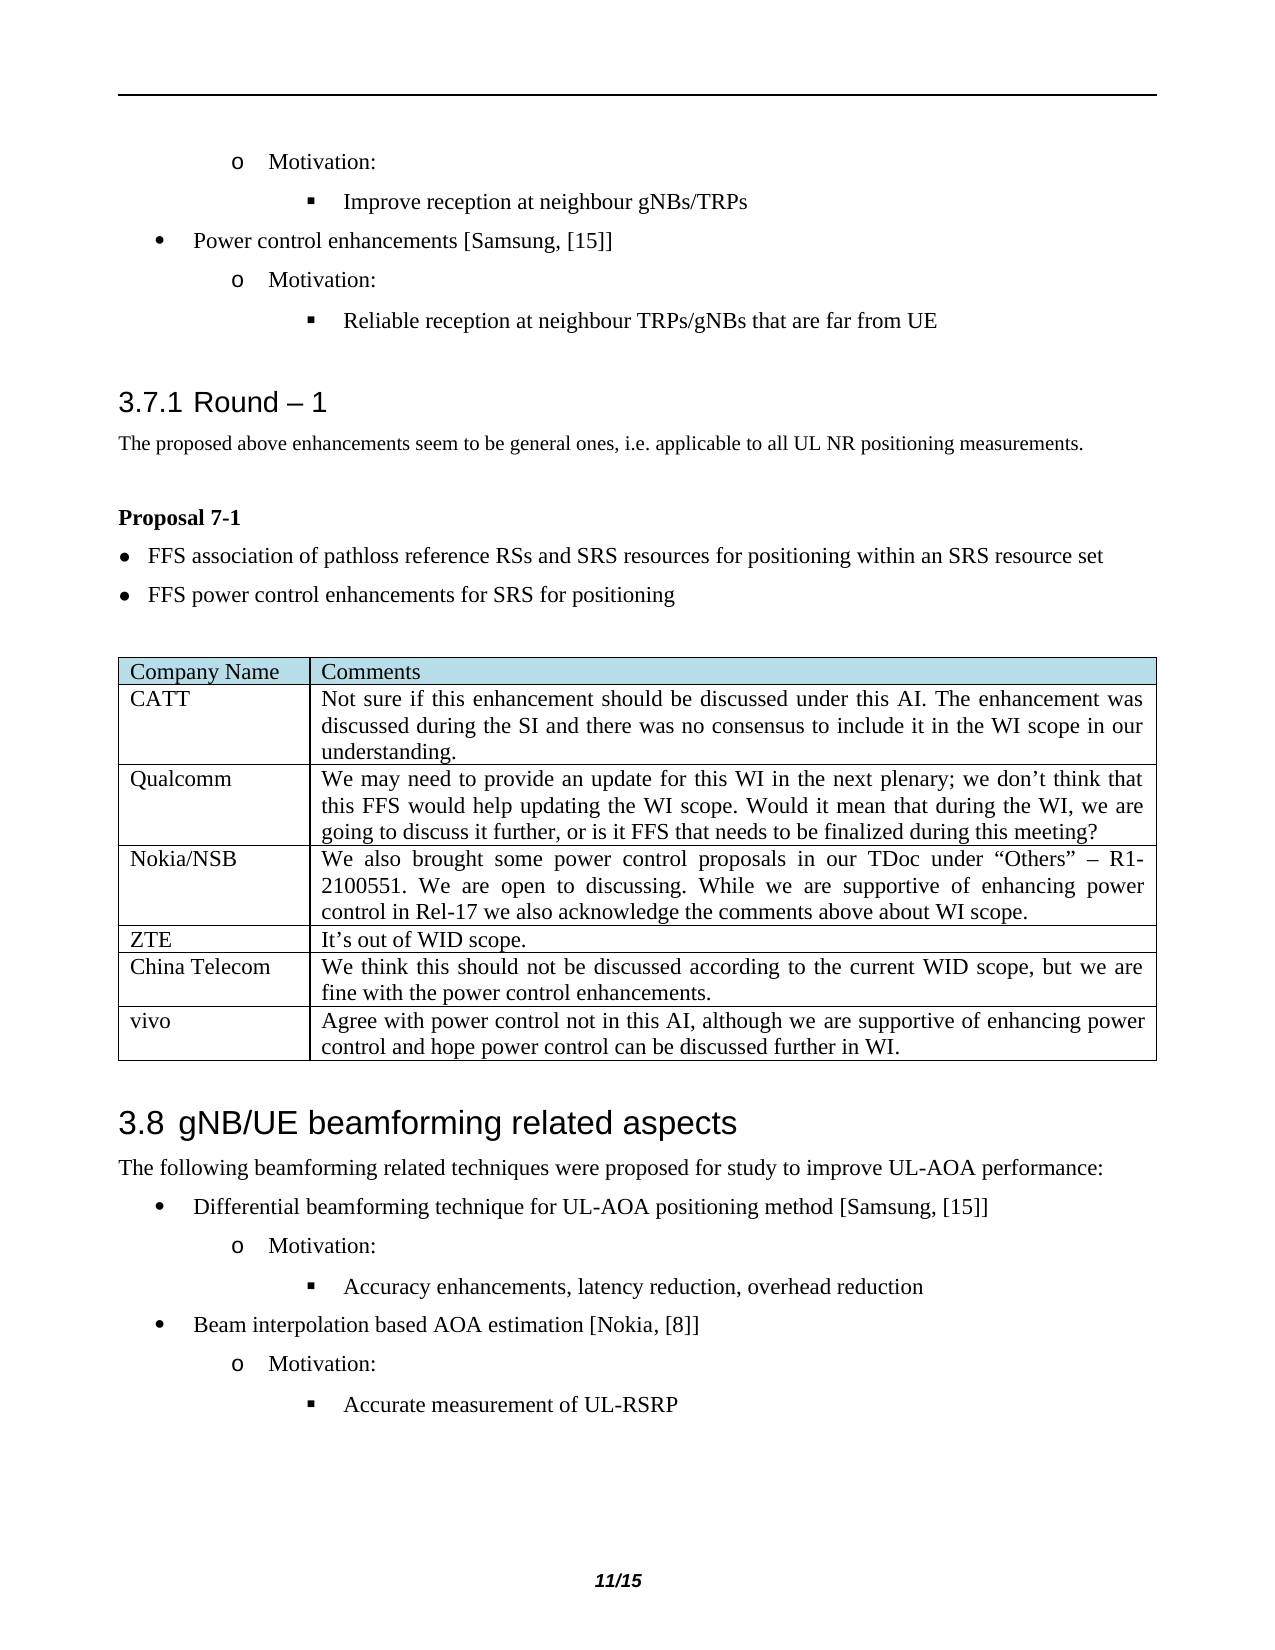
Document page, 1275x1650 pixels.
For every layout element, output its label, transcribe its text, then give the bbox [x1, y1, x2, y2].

list Reliable reception at neighbour TRPs/gNBs that are far from UE [306, 307, 1157, 333]
list FFS association of pathloss reference RSs and SRS resources for positioning within an SRS resource set [118, 543, 1157, 569]
list Motivation: [231, 1350, 1157, 1379]
list Motivation: [231, 148, 1157, 176]
table_cell vivo [119, 1007, 309, 1059]
table_cell China Telecom [119, 953, 309, 1006]
list Motivation: [231, 266, 1157, 294]
table_header Company Name [119, 658, 309, 684]
table_cell Qualcomm [119, 765, 309, 844]
list Power control enhancements [Samsung, [15]] [156, 227, 1157, 254]
list Accurate measurement of UL-RSRP [306, 1391, 1157, 1417]
table_cell We also brought some power control proposals in our TDoc under “Others” – R1-2100551. We are open to discussing. While we are supportive of enhancing power control in Rel-17 we also acknowledge the comments above about WI scope. [311, 846, 1156, 924]
subtitle gNB/UE beamforming related aspects [118, 1103, 1157, 1142]
table_header Comments [311, 658, 1156, 684]
table_cell It’s out of WID scope. [311, 926, 1156, 952]
list FFS power control enhancements for SRS for positioning [118, 581, 1157, 608]
table_cell CATT [119, 685, 309, 764]
table_cell Not sure if this enhancement should be discussed under this AI. The enhancement was discussed during the SI and there was no consensus to include it in the WI scope in our understanding. [311, 685, 1156, 764]
table_cell We think this should not be discussed according to the current WID scope, but we are fine with the power control enhancements. [311, 953, 1156, 1006]
table_cell Agree with power control not in this AI, although we are supportive of enhancing power control and hope power control can be discussed further in WI. [311, 1007, 1156, 1059]
text The proposed above enhancements seem to be general ones, i.e. applicable to all UL NR positioning measurements. [118, 431, 1157, 455]
text The following beamforming related techniques were proposed for study to improve UL-AOA performance: [118, 1154, 1157, 1181]
list Accuracy enhancements, latency reduction, overhead reduction [306, 1273, 1157, 1299]
table_cell Nokia/NSB [119, 846, 309, 924]
text Proposal 7-1 [118, 504, 1157, 530]
table_cell ZTE [119, 926, 309, 952]
list Motivation: [231, 1232, 1157, 1260]
list Beam interpolation based AOA estimation [Nokia, [8]] [156, 1312, 1157, 1338]
subtitle Round – 1 [118, 384, 1157, 418]
list Differential beamforming technique for UL-AOA positioning method [Samsung, [15]] [156, 1193, 1157, 1219]
table_cell We may need to provide an update for this WI in the next plenary; we don’t think that this FFS would help updating the WI scope. Would it mean that during the WI, we are going to discuss it further, or is it FFS that needs to be finalized during this meeting? [311, 765, 1156, 844]
list Improve reception at neighbour gNBs/TRPs [306, 188, 1157, 215]
